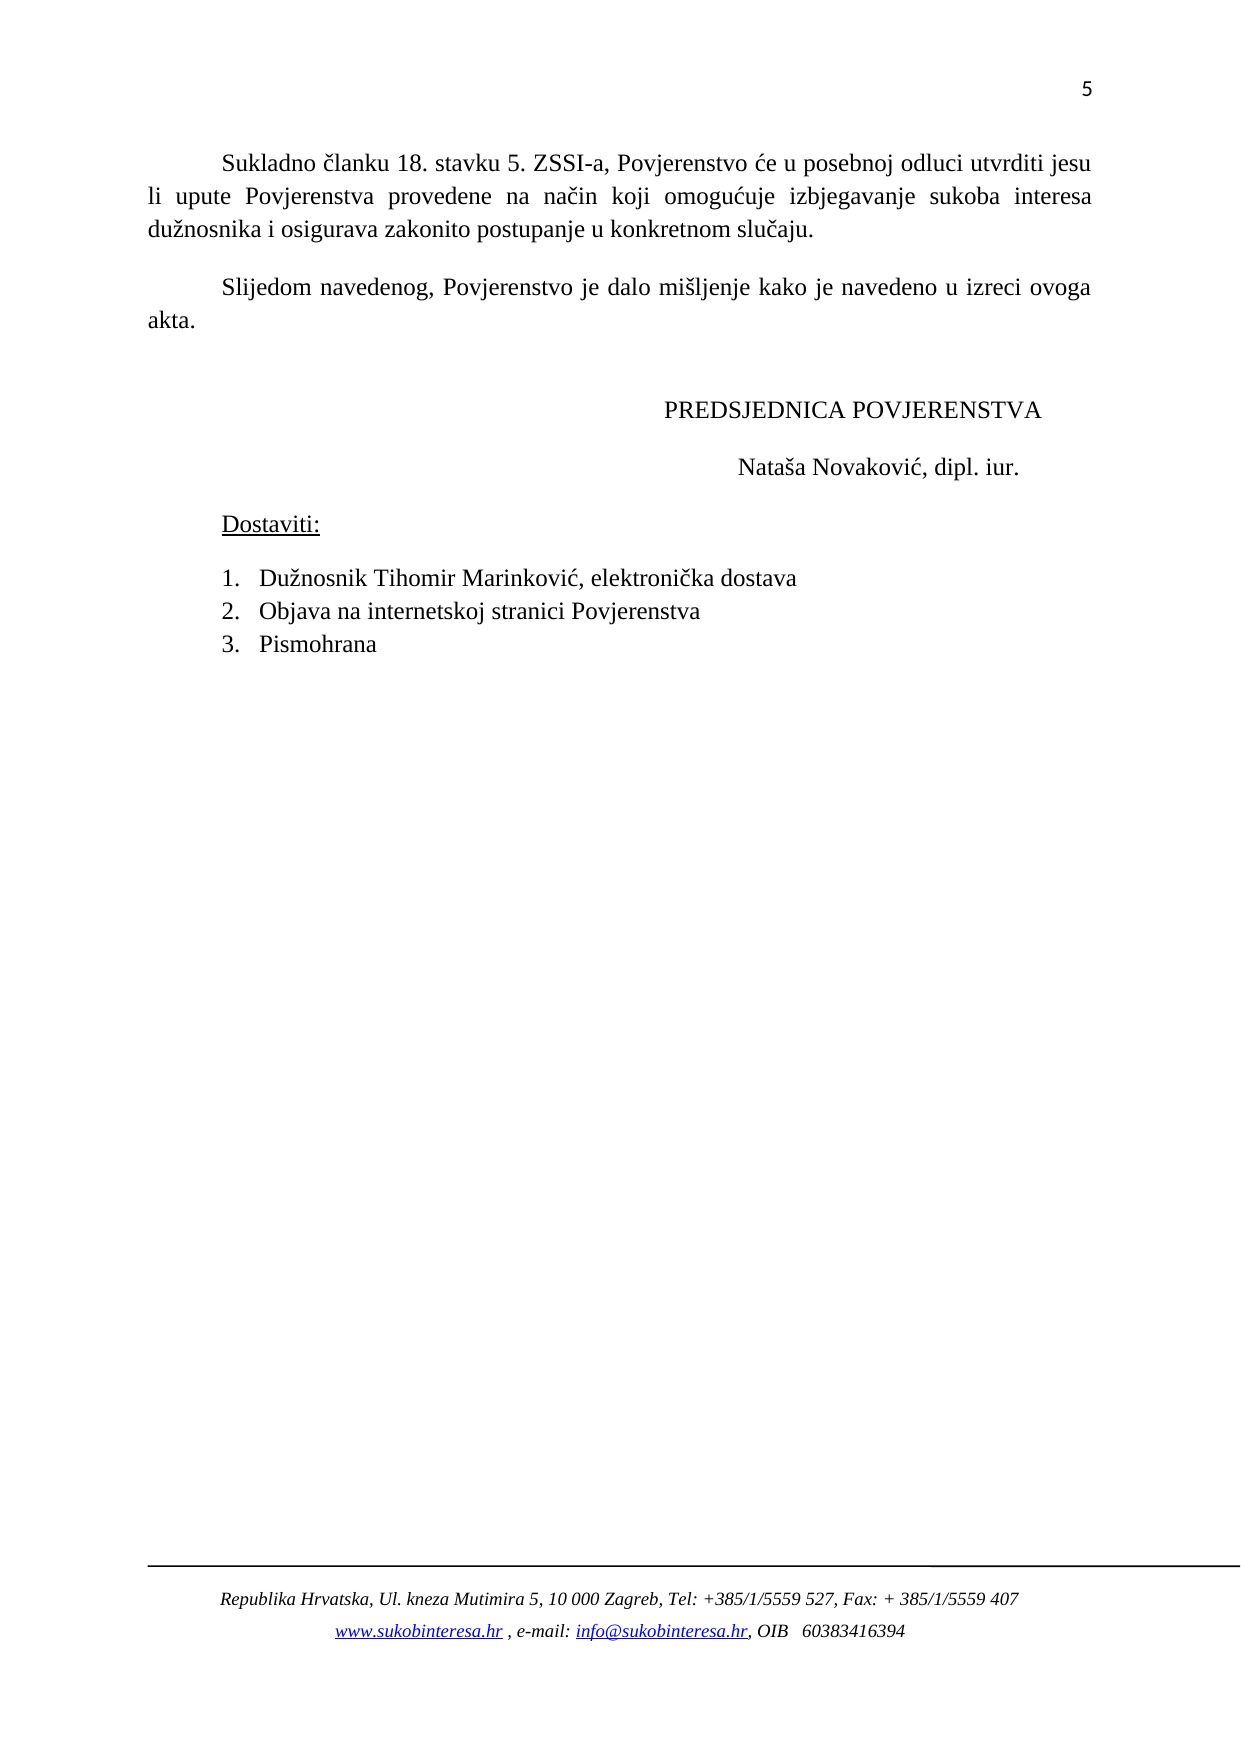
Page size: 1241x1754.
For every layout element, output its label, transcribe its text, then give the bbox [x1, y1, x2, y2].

text Slijedom navedenog, Povjerenstvo je dalo mišljenje kako je navedeno u izreci ovoga akta. [148, 272, 1092, 333]
text Dostaviti: [148, 509, 1092, 538]
text Nataša Novaković, dipl. iur. [664, 452, 1092, 481]
list Dužnosnik Tihomir Marinković, elektronička dostava [221, 563, 1092, 592]
list Objava na internetskoj stranici Povjerenstva [221, 596, 1092, 625]
text Sukladno članku 18. stavku 5. ZSSI-a, Povjerenstvo će u posebnoj odluci utvrditi jesu li upute Povjerenstva provedene na način koji omogućuje izbjegavanje sukoba interesa dužnosnika i osigurava zakonito postupanje u konkretnom slučaju. [148, 148, 1092, 242]
text PREDSJEDNICA POVJERENSTVA [664, 395, 1092, 424]
list Pismohrana [221, 629, 1092, 658]
